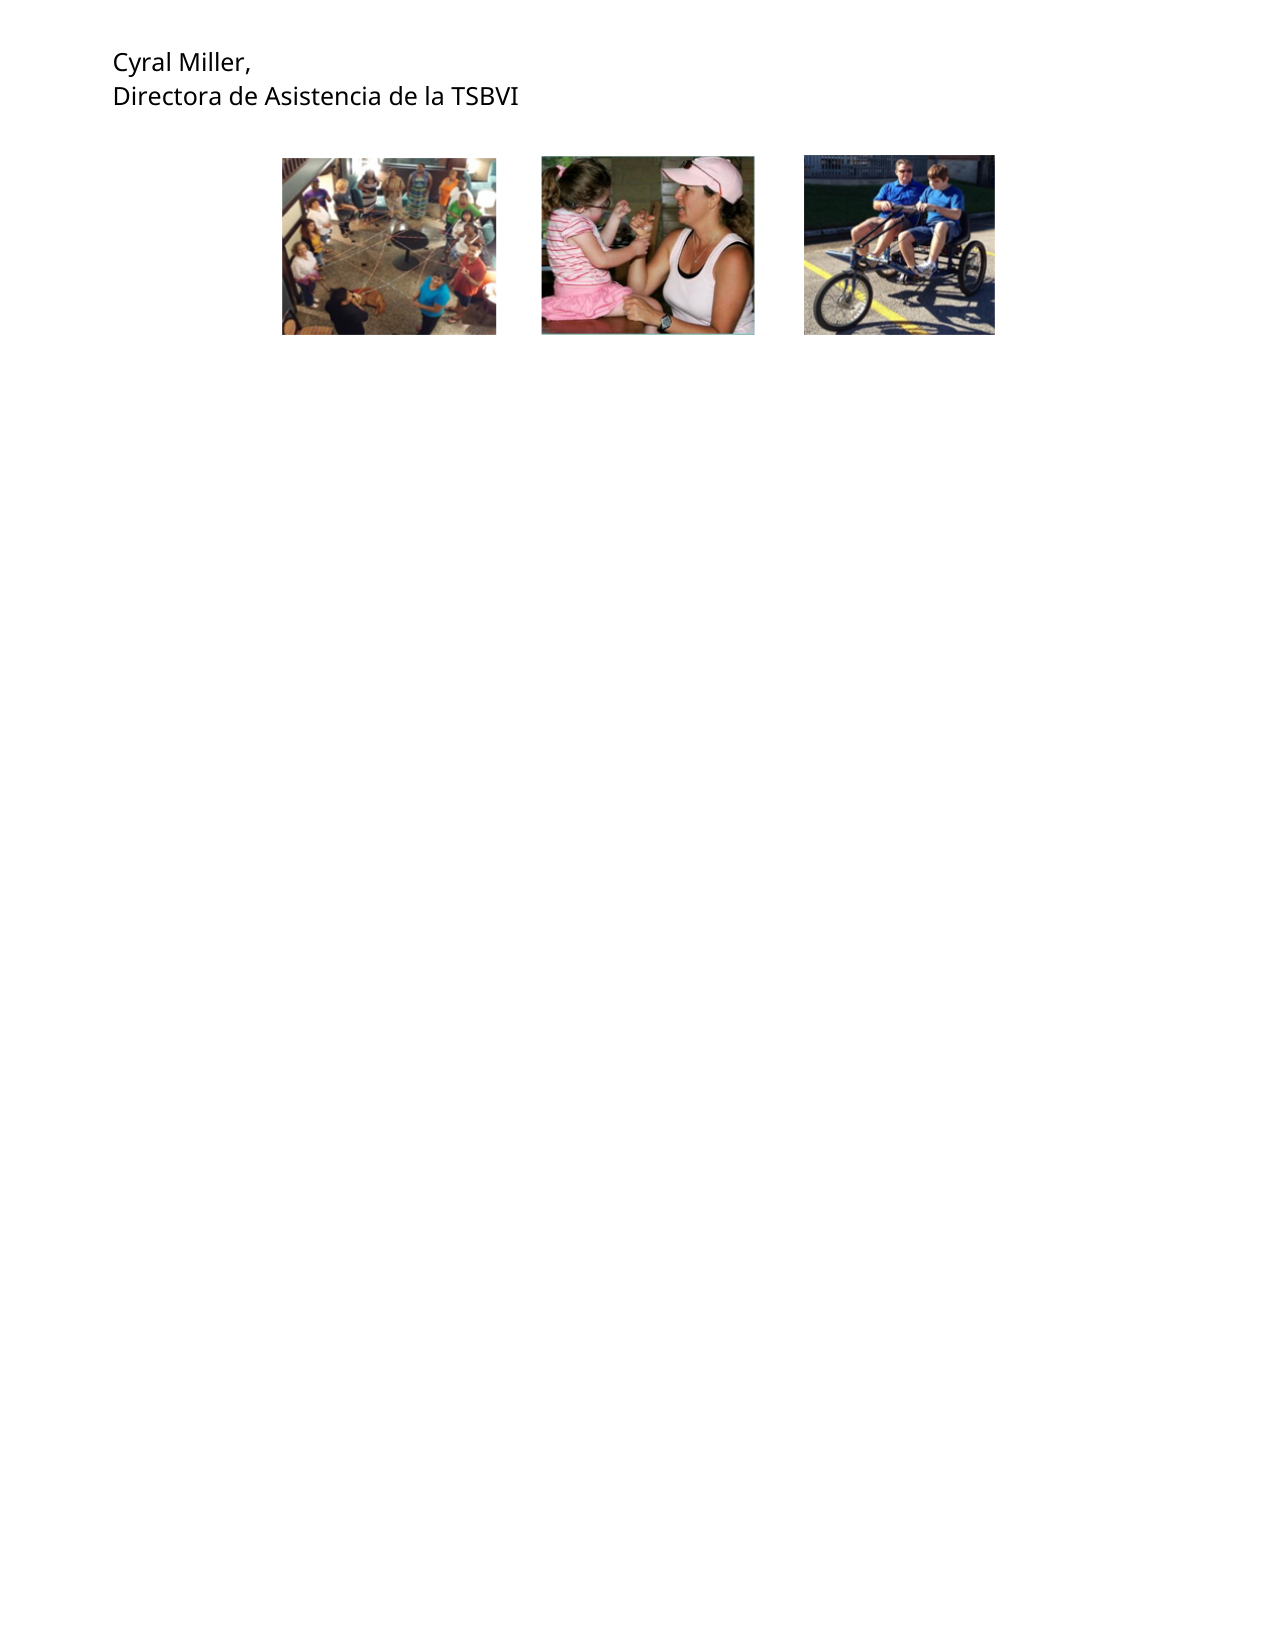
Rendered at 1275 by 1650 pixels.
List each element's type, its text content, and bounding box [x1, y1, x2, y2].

text Cyral Miller, [112, 45, 1162, 79]
text Directora de Asistencia de la TSBVI [112, 79, 1162, 113]
picture [261, 147, 1014, 344]
